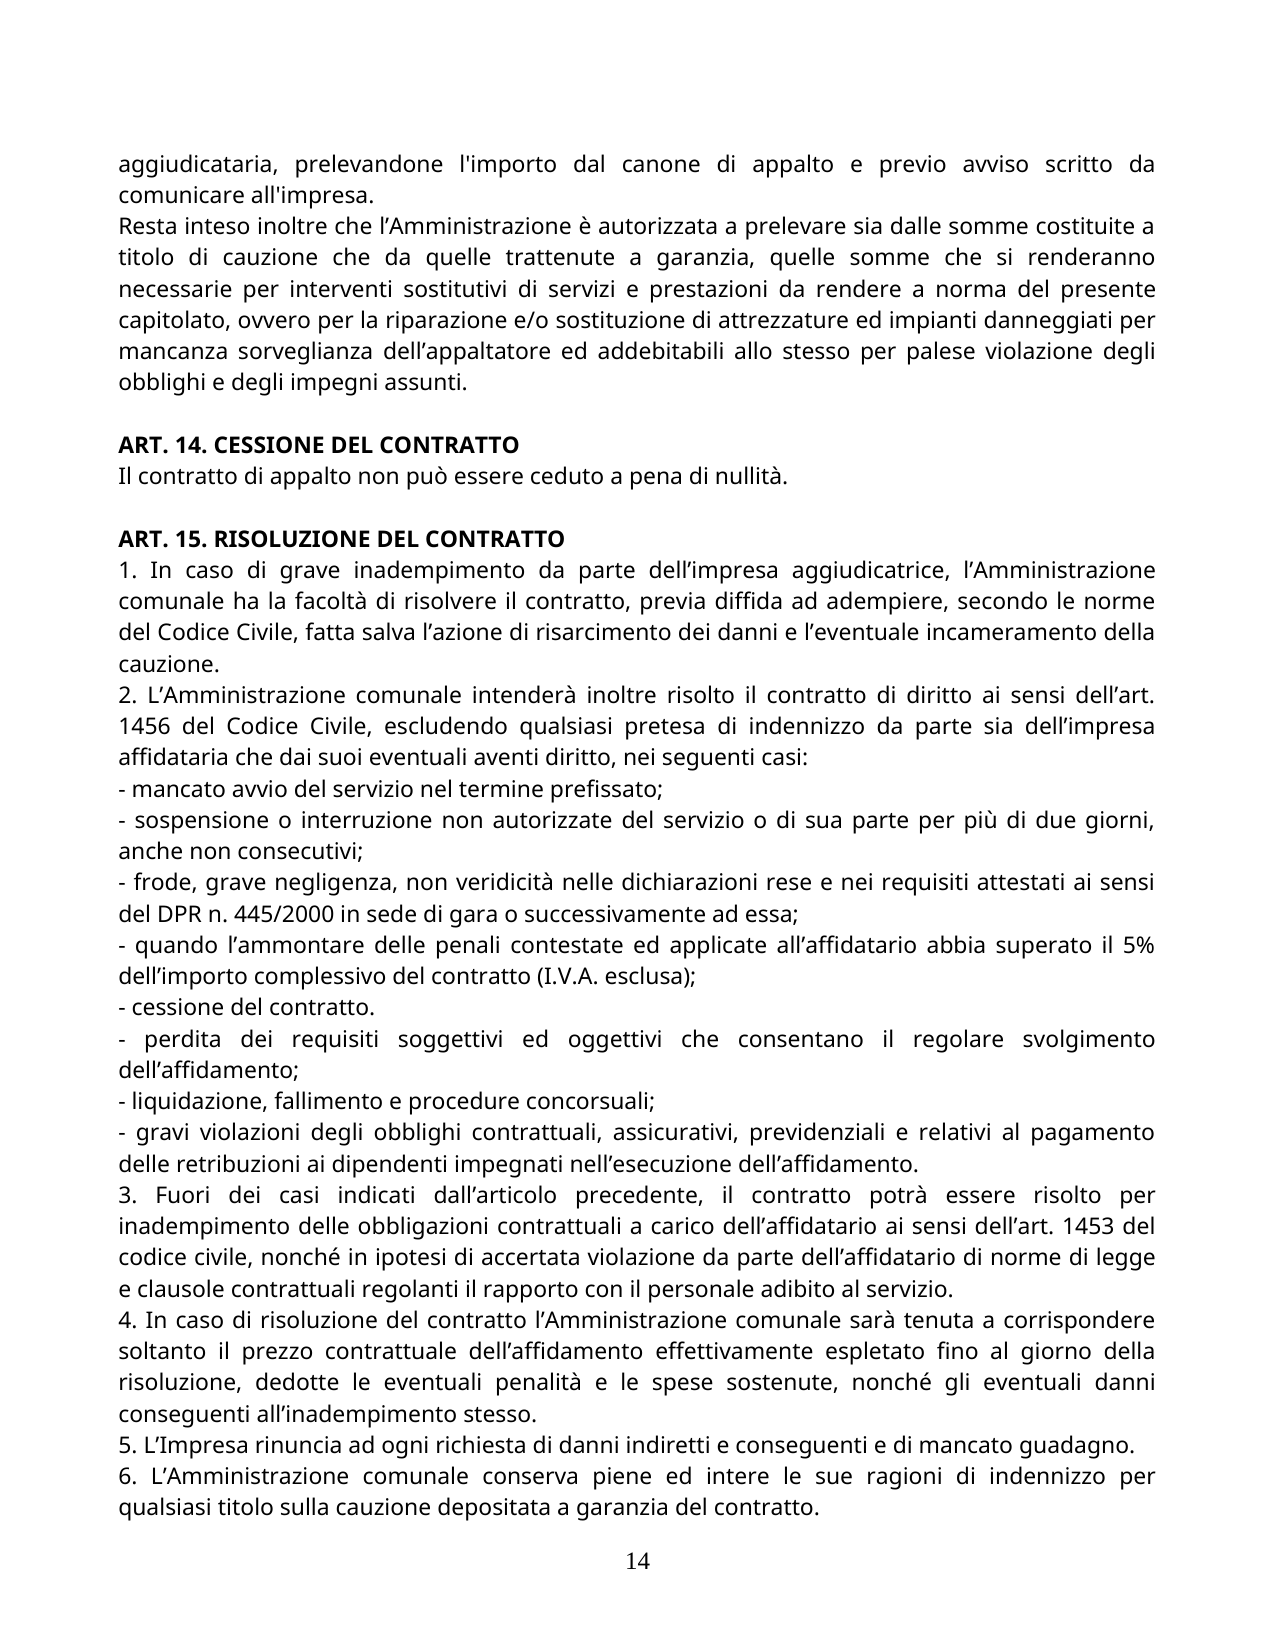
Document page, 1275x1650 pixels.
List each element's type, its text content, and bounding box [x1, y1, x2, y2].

text 1. In caso di grave inadempimento da parte dell’impresa aggiudicatrice, l’Amministrazione comunale ha la facoltà di risolvere il contratto, previa diffida ad adempiere, secondo le norme del Codice Civile, fatta salva l’azione di risarcimento dei danni e l’eventuale incameramento della cauzione. [118, 554, 1157, 679]
text - gravi violazioni degli obblighi contrattuali, assicurativi, previdenziali e relativi al pagamento delle retribuzioni ai dipendenti impegnati nell’esecuzione dell’affidamento. [118, 1116, 1157, 1179]
text Il contratto di appalto non può essere ceduto a pena di nullità. [118, 460, 1157, 491]
text - perdita dei requisiti soggettivi ed oggettivi che consentano il regolare svolgimento dell’affidamento; [118, 1023, 1157, 1085]
text 4. In caso di risoluzione del contratto l’Amministrazione comunale sarà tenuta a corrispondere soltanto il prezzo contrattuale dell’affidamento effettivamente espletato fino al giorno della risoluzione, dedotte le eventuali penalità e le spese sostenute, nonché gli eventuali danni conseguenti all’inadempimento stesso. [118, 1304, 1157, 1429]
text - mancato avvio del servizio nel termine prefissato; [118, 773, 1157, 804]
text ART. 14. CESSIONE DEL CONTRATTO [118, 429, 1157, 460]
text - sospensione o interruzione non autorizzate del servizio o di sua parte per più di due giorni, anche non consecutivi; [118, 804, 1157, 866]
text Resta inteso inoltre che l’Amministrazione è autorizzata a prelevare sia dalle somme costituite a titolo di cauzione che da quelle trattenute a garanzia, quelle somme che si renderanno necessarie per interventi sostitutivi di servizi e prestazioni da rendere a norma del presente capitolato, ovvero per la riparazione e/o sostituzione di attrezzature ed impianti danneggiati per mancanza sorveglianza dell’appaltatore ed addebitabili allo stesso per palese violazione degli obblighi e degli impegni assunti. [118, 210, 1157, 398]
text 6. L’Amministrazione comunale conserva piene ed intere le sue ragioni di indennizzo per qualsiasi titolo sulla cauzione depositata a garanzia del contratto. [118, 1460, 1157, 1523]
text - liquidazione, fallimento e procedure concorsuali; [118, 1085, 1157, 1116]
text - cessione del contratto. [118, 991, 1157, 1023]
text - frode, grave negligenza, non veridicità nelle dichiarazioni rese e nei requisiti attestati ai sensi del DPR n. 445/2000 in sede di gara o successivamente ad essa; [118, 866, 1157, 929]
text ART. 15. RISOLUZIONE DEL CONTRATTO [118, 523, 1157, 554]
text 5. L’Impresa rinuncia ad ogni richiesta di danni indiretti e conseguenti e di mancato guadagno. [118, 1429, 1157, 1460]
text 2. L’Amministrazione comunale intenderà inoltre risolto il contratto di diritto ai sensi dell’art. 1456 del Codice Civile, escludendo qualsiasi pretesa di indennizzo da parte sia dell’impresa affidataria che dai suoi eventuali aventi diritto, nei seguenti casi: [118, 679, 1157, 773]
text - quando l’ammontare delle penali contestate ed applicate all’affidatario abbia superato il 5% dell’importo complessivo del contratto (I.V.A. esclusa); [118, 929, 1157, 991]
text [118, 148, 1157, 210]
text 3. Fuori dei casi indicati dall’articolo precedente, il contratto potrà essere risolto per inadempimento delle obbligazioni contrattuali a carico dell’affidatario ai sensi dell’art. 1453 del codice civile, nonché in ipotesi di accertata violazione da parte dell’affidatario di norme di legge e clausole contrattuali regolanti il rapporto con il personale adibito al servizio. [118, 1179, 1157, 1304]
